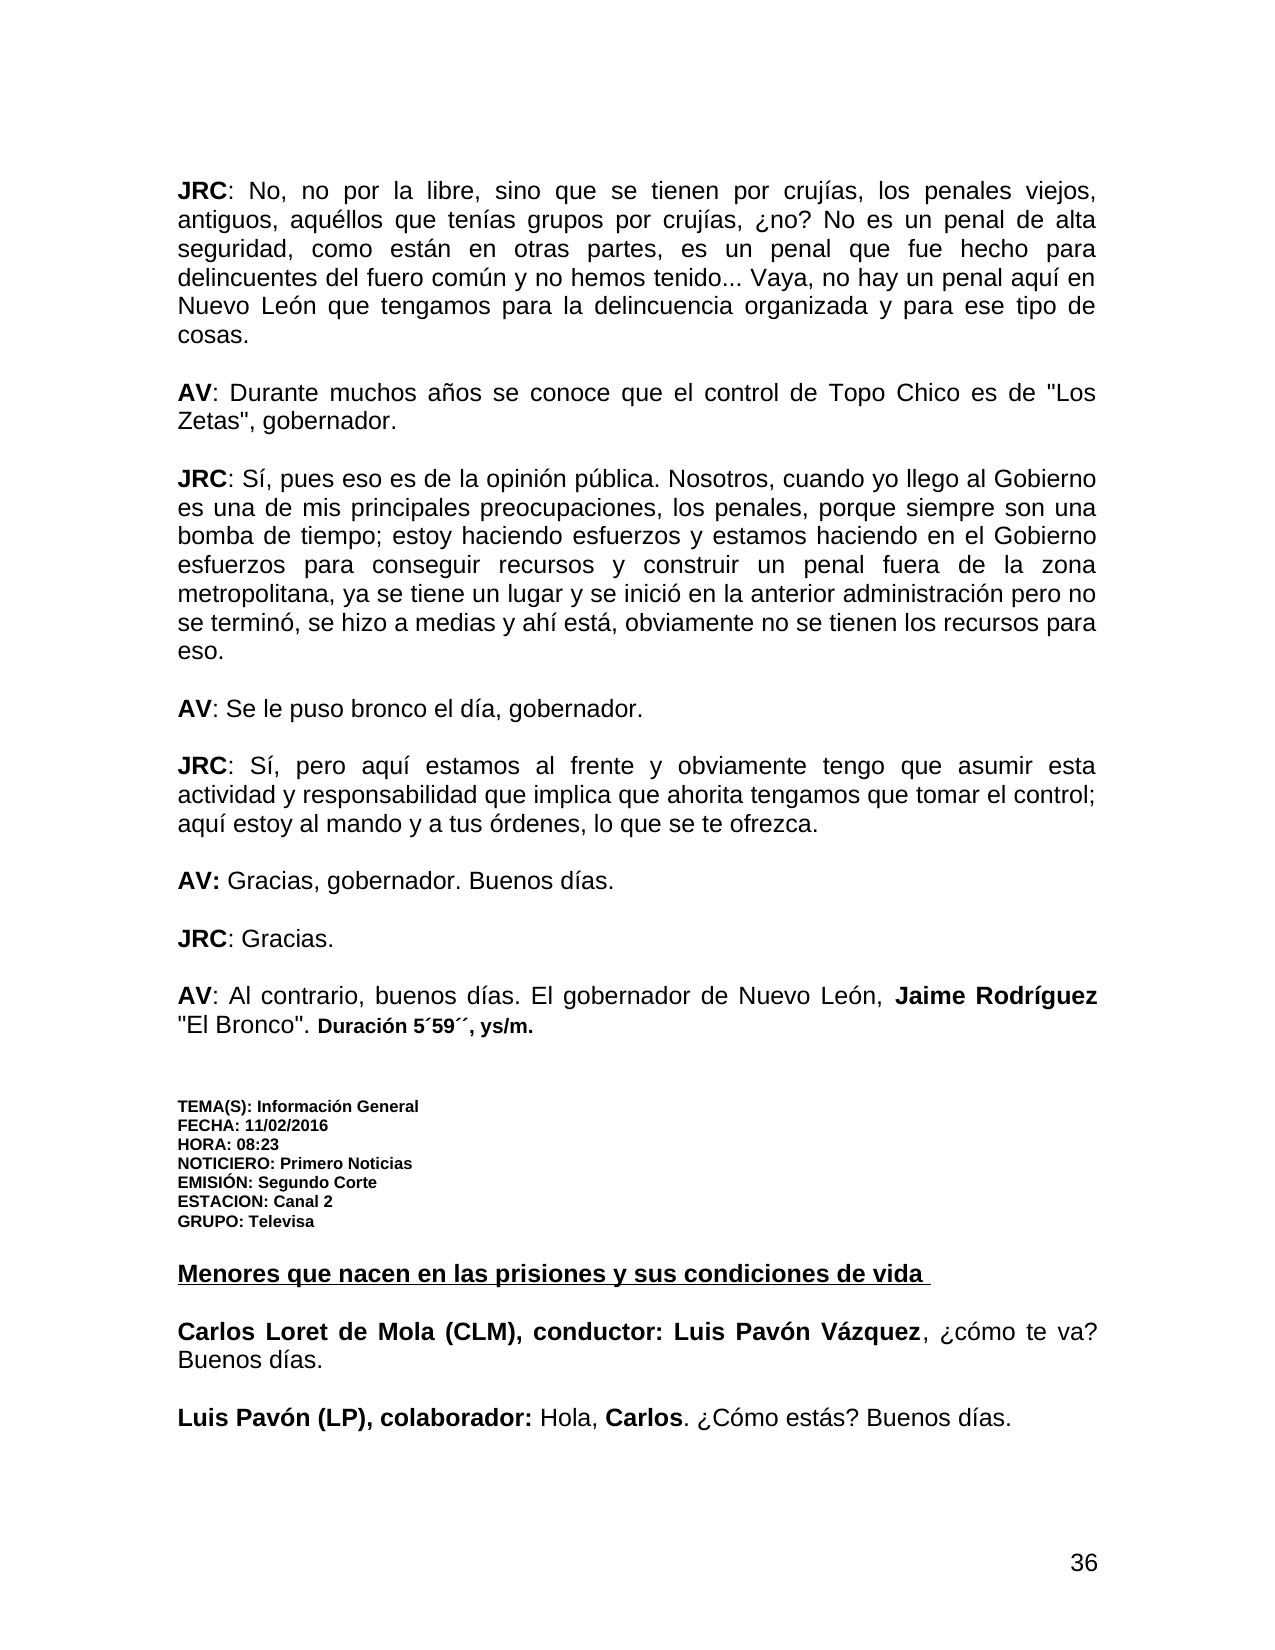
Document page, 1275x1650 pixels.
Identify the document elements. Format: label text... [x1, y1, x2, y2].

text JRC: Gracias. [177, 924, 1098, 953]
text FECHA: 11/02/2016 [177, 1116, 1098, 1135]
text TEMA(S): Información General [177, 1096, 1098, 1116]
text Luis Pavón (LP), colaborador: Hola, Carlos. ¿Cómo estás? Buenos días. [177, 1403, 1098, 1432]
text JRC: Sí, pero aquí estamos al frente y obviamente tengo que asumir esta actividad y responsabilidad que implica que ahorita tengamos que tomar el control; aquí estoy al mando y a tus órdenes, lo que se te ofrezca. [177, 751, 1098, 838]
text EMISIÓN: Segundo Corte [177, 1173, 1098, 1192]
text Carlos Loret de Mola (CLM), conductor: Luis Pavón Vázquez, ¿cómo te va? Buenos días. [177, 1317, 1098, 1374]
text GRUPO: Televisa [177, 1211, 1098, 1231]
text JRC: No, no por la libre, sino que se tienen por crujías, los penales viejos, antiguos, aquéllos que tenías grupos por crujías, ¿no? No es un penal de alta seguridad, como están en otras partes, es un penal que fue hecho para delincuentes del fuero común y no hemos tenido... Vaya, no hay un penal aquí en Nuevo León que tengamos para la delincuencia organizada y para ese tipo de cosas. [177, 176, 1098, 349]
text Menores que nacen en las prisiones y sus condiciones de vida [177, 1259, 1098, 1288]
text AV: Durante muchos años se conoce que el control de Topo Chico es de "Los Zetas", gobernador. [177, 378, 1098, 435]
text AV: Gracias, gobernador. Buenos días. [177, 866, 1098, 895]
text JRC: Sí, pues eso es de la opinión pública. Nosotros, cuando yo llego al Gobierno es una de mis principales preocupaciones, los penales, porque siempre son una bomba de tiempo; estoy haciendo esfuerzos y estamos haciendo en el Gobierno esfuerzos para conseguir recursos y construir un penal fuera de la zona metropolitana, ya se tiene un lugar y se inició en la anterior administración pero no se terminó, se hizo a medias y ahí está, obviamente no se tienen los recursos para eso. [177, 464, 1098, 665]
text ESTACION: Canal 2 [177, 1192, 1098, 1211]
text AV: Se le puso bronco el día, gobernador. [177, 694, 1098, 723]
text AV: Al contrario, buenos días. El gobernador de Nuevo León, Jaime Rodríguez "El Bronco". Duración 5´59´´, ys/m. [177, 981, 1098, 1039]
text NOTICIERO: Primero Noticias [177, 1154, 1098, 1173]
text HORA: 08:23 [177, 1135, 1098, 1154]
